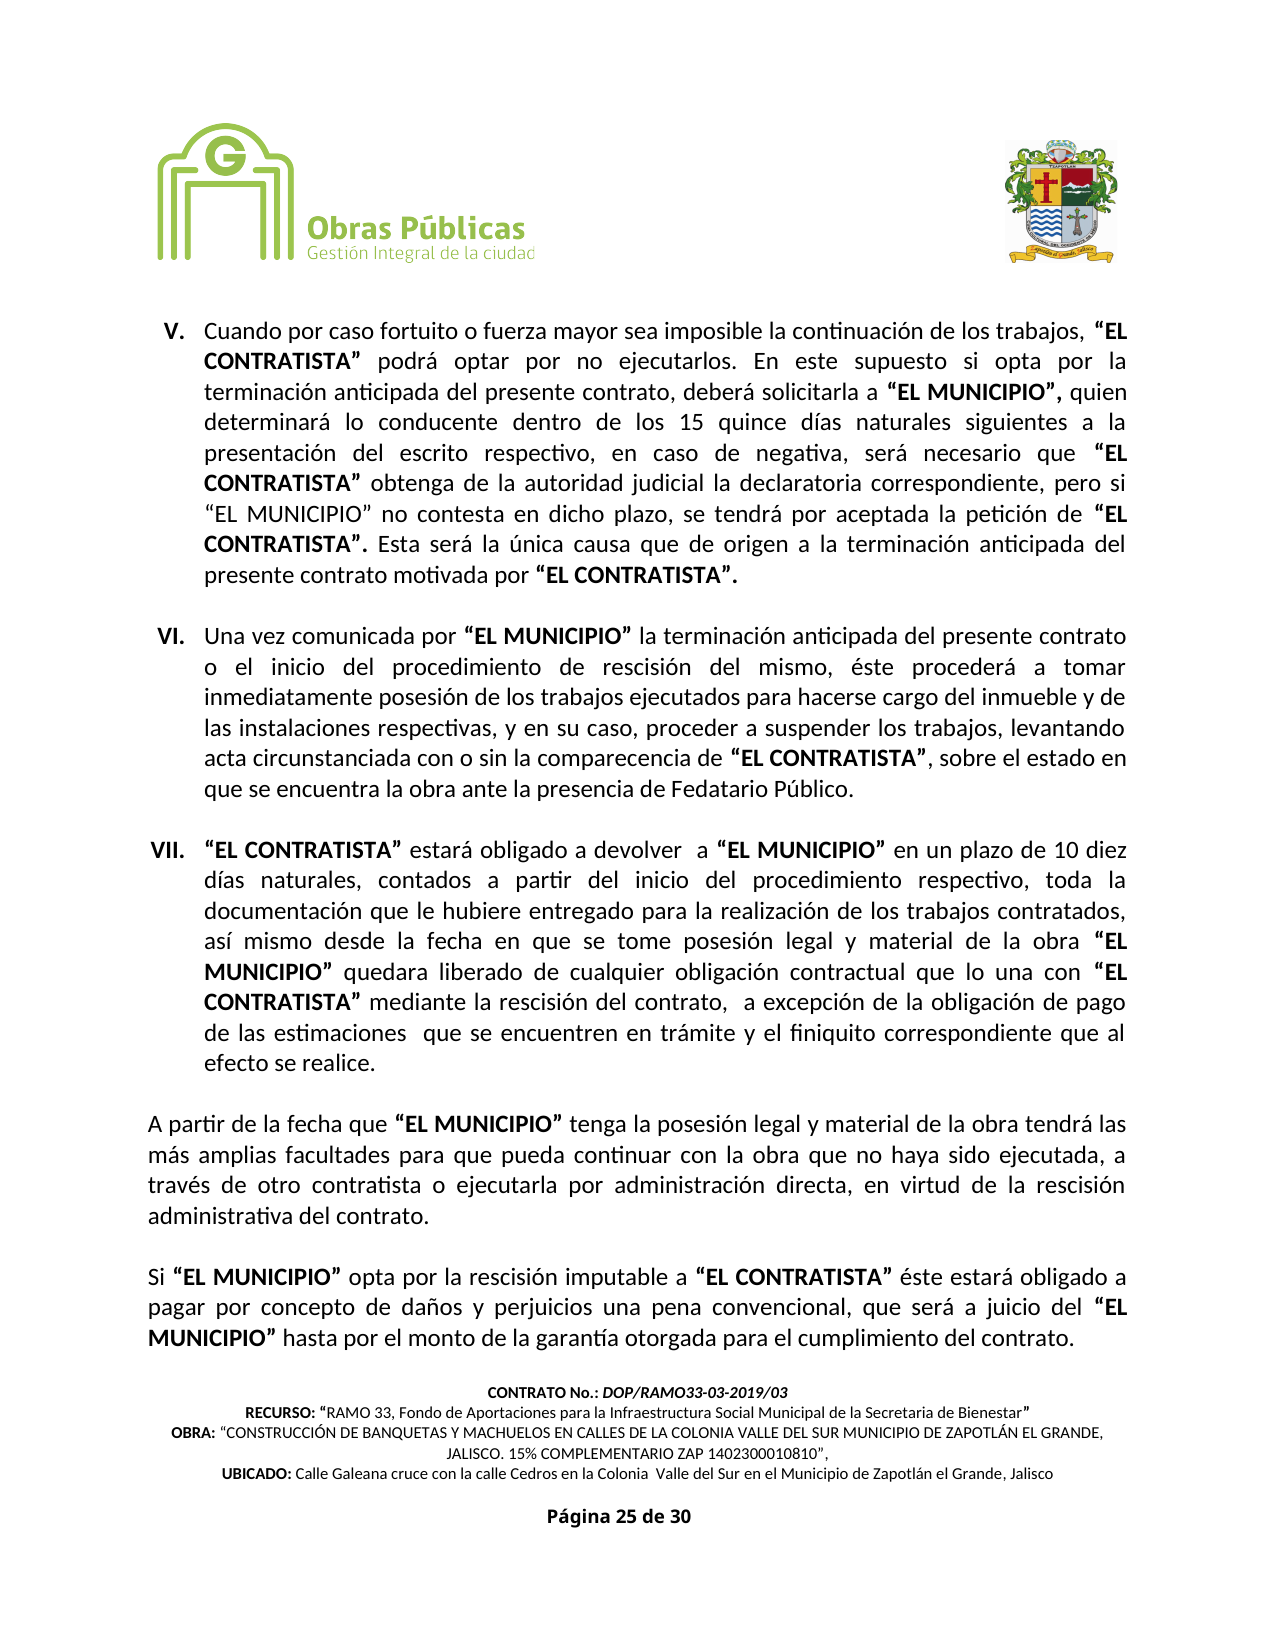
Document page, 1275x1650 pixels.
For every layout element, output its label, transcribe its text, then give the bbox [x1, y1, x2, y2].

picture [157, 123, 535, 263]
text A partir de la fecha que “EL MUNICIPIO” tenga la posesión legal y material de la obra tendrá las más amplias facultades para que pueda continuar con la obra que no haya sido ejecutada, a través de otro contratista o ejecutarla por administración directa, en virtud de la rescisión administrativa del contrato. [148, 1108, 1127, 1231]
list Cuando por caso fortuito o fuerza mayor sea imposible la continuación de los trabajos, “EL CONTRATISTA” podrá optar por no ejecutarlos. En este supuesto si opta por la terminación anticipada del presente contrato, deberá solicitarla a “EL MUNICIPIO”, quien determinará lo conducente dentro de los 15 quince días naturales siguientes a la presentación del escrito respectivo, en caso de negativa, será necesario que “EL CONTRATISTA” obtenga de la autoridad judicial la declaratoria correspondiente, pero si “EL MUNICIPIO” no contesta en dicho plazo, se tendrá por aceptada la petición de “EL CONTRATISTA”. Esta será la única causa que de origen a la terminación anticipada del presente contrato motivada por “EL CONTRATISTA”. [185, 315, 1127, 589]
list Una vez comunicada por “EL MUNICIPIO” la terminación anticipada del presente contrato o el inicio del procedimiento de rescisión del mismo, éste procederá a tomar inmediatamente posesión de los trabajos ejecutados para hacerse cargo del inmueble y de las instalaciones respectivas, y en su caso, proceder a suspender los trabajos, levantando acta circunstanciada con o sin la comparecencia de “EL CONTRATISTA”, sobre el estado en que se encuentra la obra ante la presencia de Fedatario Público. [185, 620, 1127, 803]
text Si “EL MUNICIPIO” opta por la rescisión imputable a “EL CONTRATISTA” éste estará obligado a pagar por concepto de daños y perjuicios una pena convencional, que será a juicio del “EL MUNICIPIO” hasta por el monto de la garantía otorgada para el cumplimiento del contrato. [148, 1261, 1127, 1353]
list “EL CONTRATISTA” estará obligado a devolver a “EL MUNICIPIO” en un plazo de 10 diez días naturales, contados a partir del inicio del procedimiento respectivo, toda la documentación que le hubiere entregado para la realización de los trabajos contratados, así mismo desde la fecha en que se tome posesión legal y material de la obra “EL MUNICIPIO” quedara liberado de cualquier obligación contractual que lo una con “EL CONTRATISTA” mediante la rescisión del contrato, a excepción de la obligación de pago de las estimaciones que se encuentren en trámite y el finiquito correspondiente que al efecto se realice. [185, 834, 1127, 1078]
picture [1005, 140, 1118, 263]
